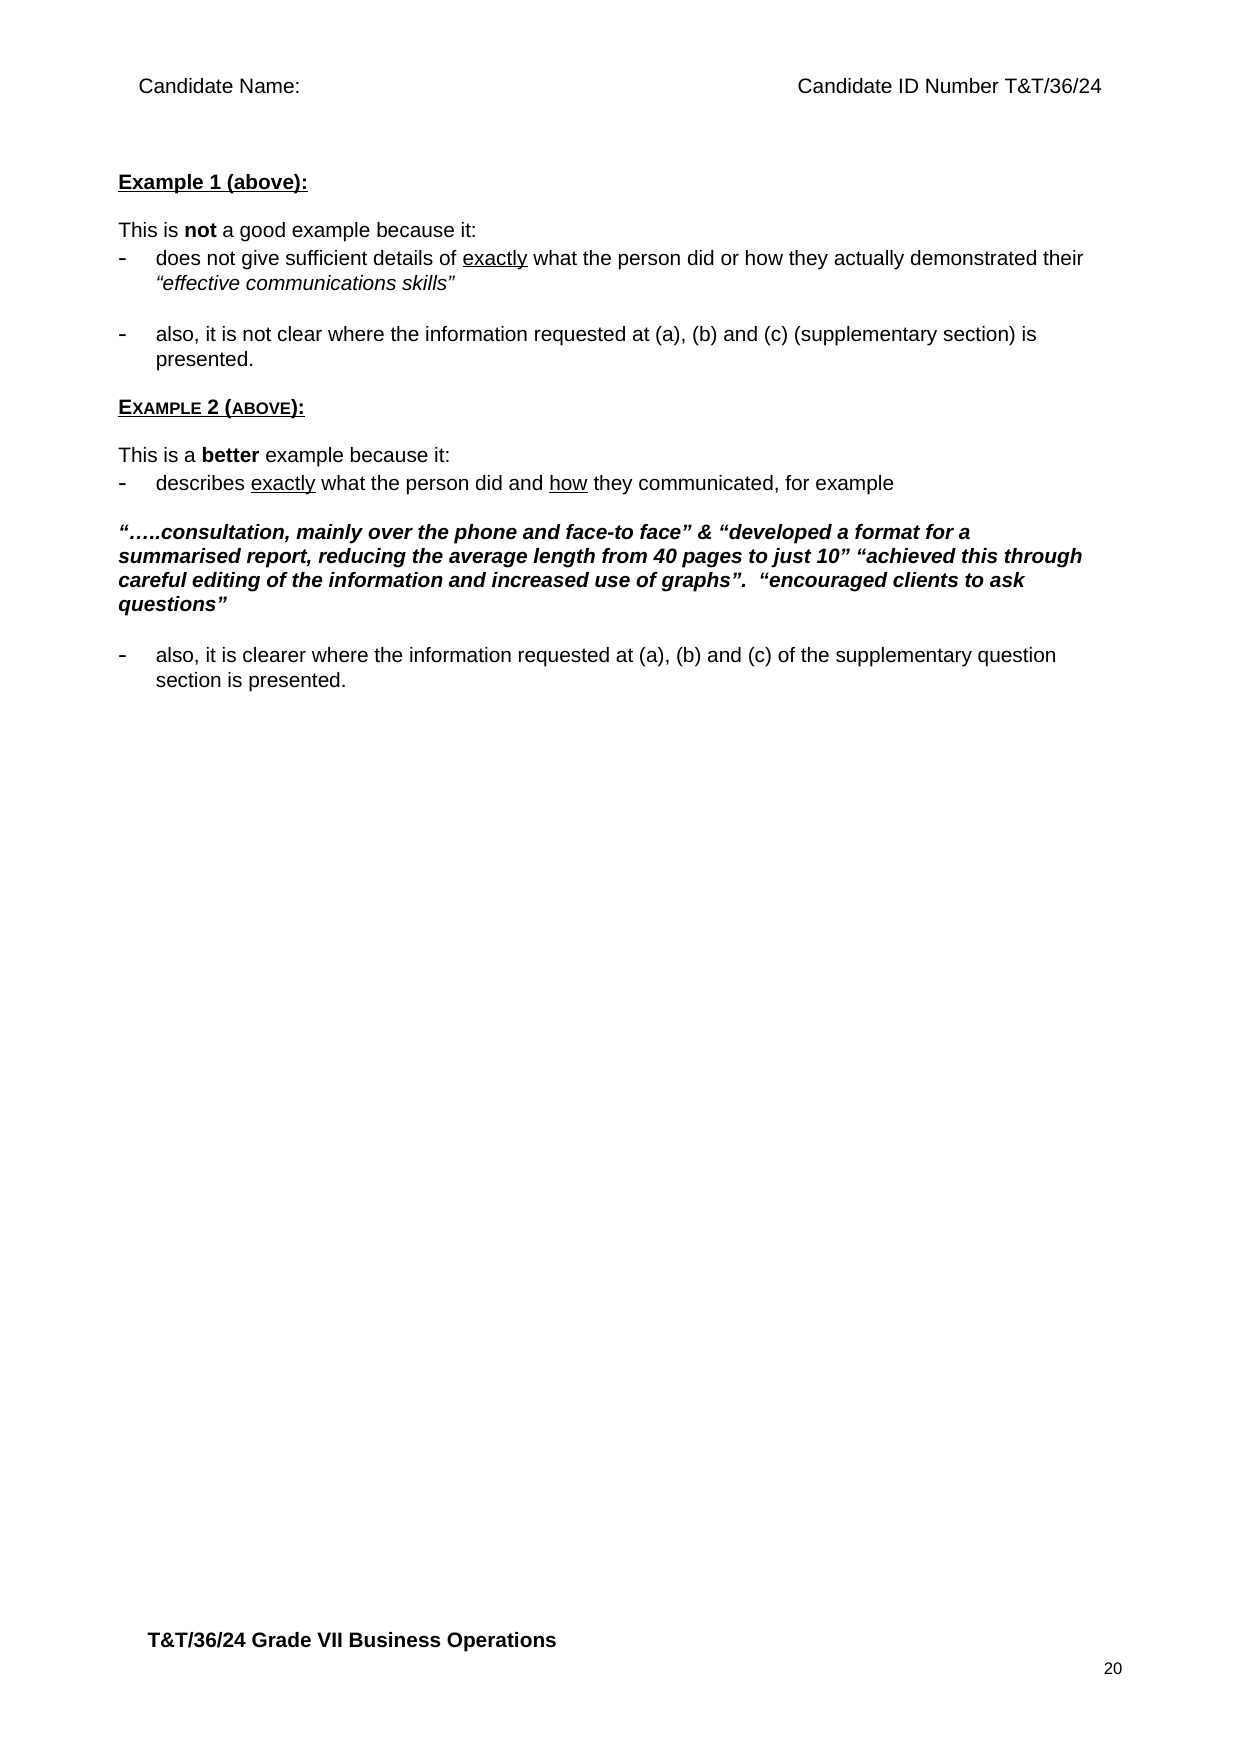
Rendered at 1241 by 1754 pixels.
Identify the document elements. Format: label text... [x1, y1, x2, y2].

subtitle Example 1 (above): [118, 170, 1096, 194]
list does not give sufficient details of exactly what the person did or how they actually demonstrated their “effective communications skills” [118, 242, 1096, 294]
text Example 2 (above): [118, 395, 1096, 419]
list describes exactly what the person did and how they communicated, for example [118, 467, 1096, 496]
list also, it is not clear where the information requested at (a), (b) and (c) (supplementary section) is presented. [118, 318, 1096, 371]
list also, it is clearer where the information requested at (a), (b) and (c) of the supplementary question section is presented. [118, 639, 1096, 692]
text This is not a good example because it: [118, 218, 1096, 242]
text This is a better example because it: [118, 443, 1096, 467]
text “…..consultation, mainly over the phone and face-to face” & “developed a format for a summarised report, reducing the average length from 40 pages to just 10” “achieved this through careful editing of the information and increased use of graphs”. “encouraged clients to ask questions” [118, 496, 1096, 615]
